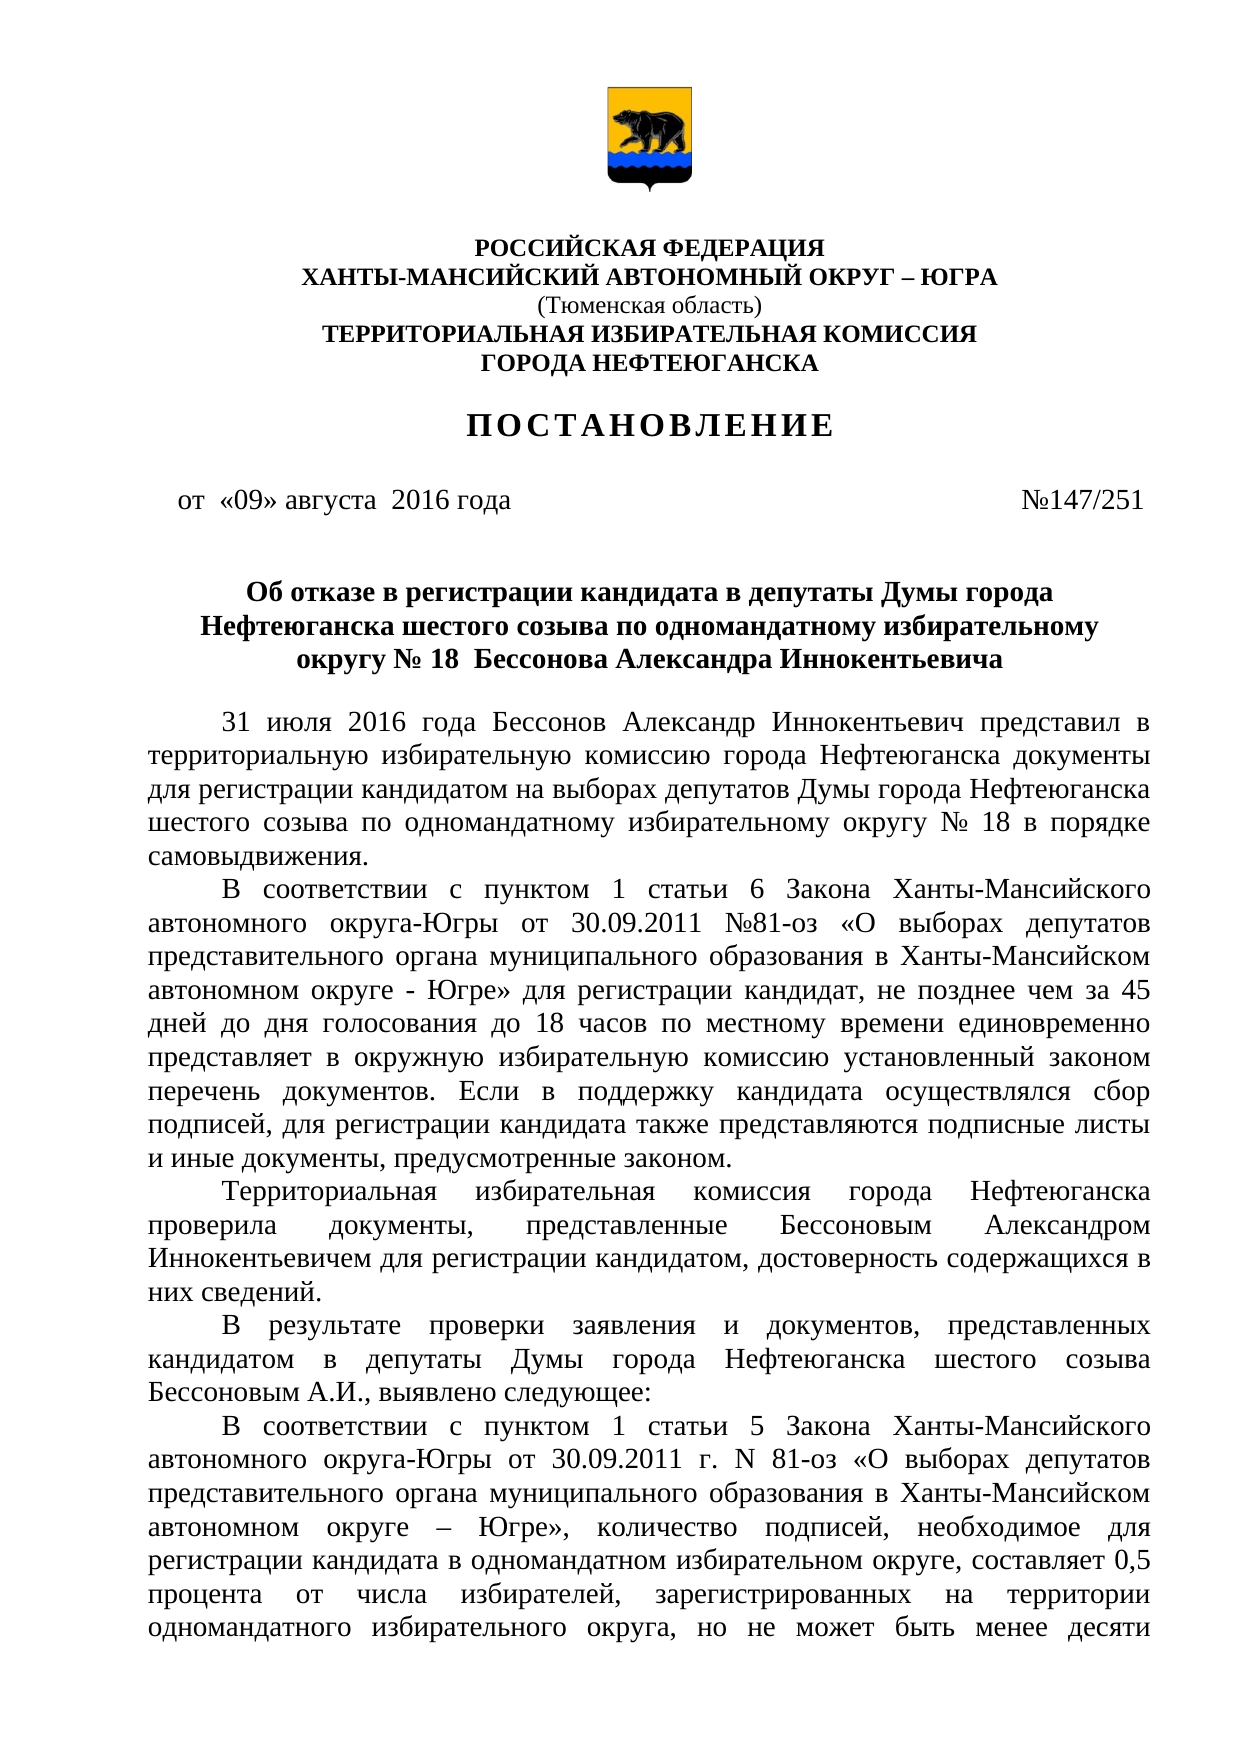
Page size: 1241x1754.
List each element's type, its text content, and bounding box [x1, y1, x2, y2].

text РОССИЙСКАЯ ФЕДЕРАЦИЯ [148, 233, 1152, 262]
picture [607, 59, 692, 192]
text от «09» августа 2016 года №147/251 [177, 482, 1152, 516]
text В результате проверки заявления и документов, представленных кандидатом в депутаты Думы города Нефтеюганска шестого созыва Бессоновым А.И., выявлено следующее: [148, 1307, 1152, 1408]
text ГОРОДА НЕФТЕЮГАНСКА [148, 348, 1152, 377]
text В соответствии с пунктом 1 статьи 6 Закона Ханты-Мансийского автономного округа-Югры от 30.09.2011 №81-оз «О выборах депутатов представительного органа муниципального образования в Ханты-Мансийском автономном округе - Югре» для регистрации кандидат, не позднее чем за 45 дней до дня голосования до 18 часов по местному времени единовременно представляет в окружную избирательную комиссию установленный законом перечень документов. Если в поддержку кандидата осуществлялся сбор подписей, для регистрации кандидата также представляются подписные листы и иные документы, предусмотренные законом. [148, 871, 1152, 1173]
text Нефтеюганска шестого созыва по одномандатному избирательному [148, 608, 1152, 641]
text Территориальная избирательная комиссия города Нефтеюганска проверила документы, представленные Бессоновым Александром Иннокентьевичем для регистрации кандидатом, достоверность содержащихся в них сведений. [148, 1173, 1152, 1307]
text ХАНТЫ-МАНСИЙСКИЙ АВТОНОМНЫЙ ОКРУГ – ЮГРА [148, 262, 1152, 291]
text 31 июля 2016 года Бессонов Александр Иннокентьевич представил в территориальную избирательную комиссию города Нефтеюганска документы для регистрации кандидатом на выборах депутатов Думы города Нефтеюганска шестого созыва по одномандатному избирательному округу № 18 в порядке самовыдвижения. [148, 704, 1152, 871]
text ПОСТАНОВЛЕНИЕ [148, 406, 1152, 444]
text Об отказе в регистрации кандидата в депутаты Думы города [148, 574, 1152, 608]
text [148, 1408, 1152, 1643]
text ТЕРРИТОРИАЛЬНАЯ ИЗБИРАТЕЛЬНАЯ КОМИССИЯ [148, 319, 1152, 348]
text (Тюменская область) [148, 291, 1152, 319]
text округу № 18 Бессонова Александра Иннокентьевича [148, 641, 1152, 675]
